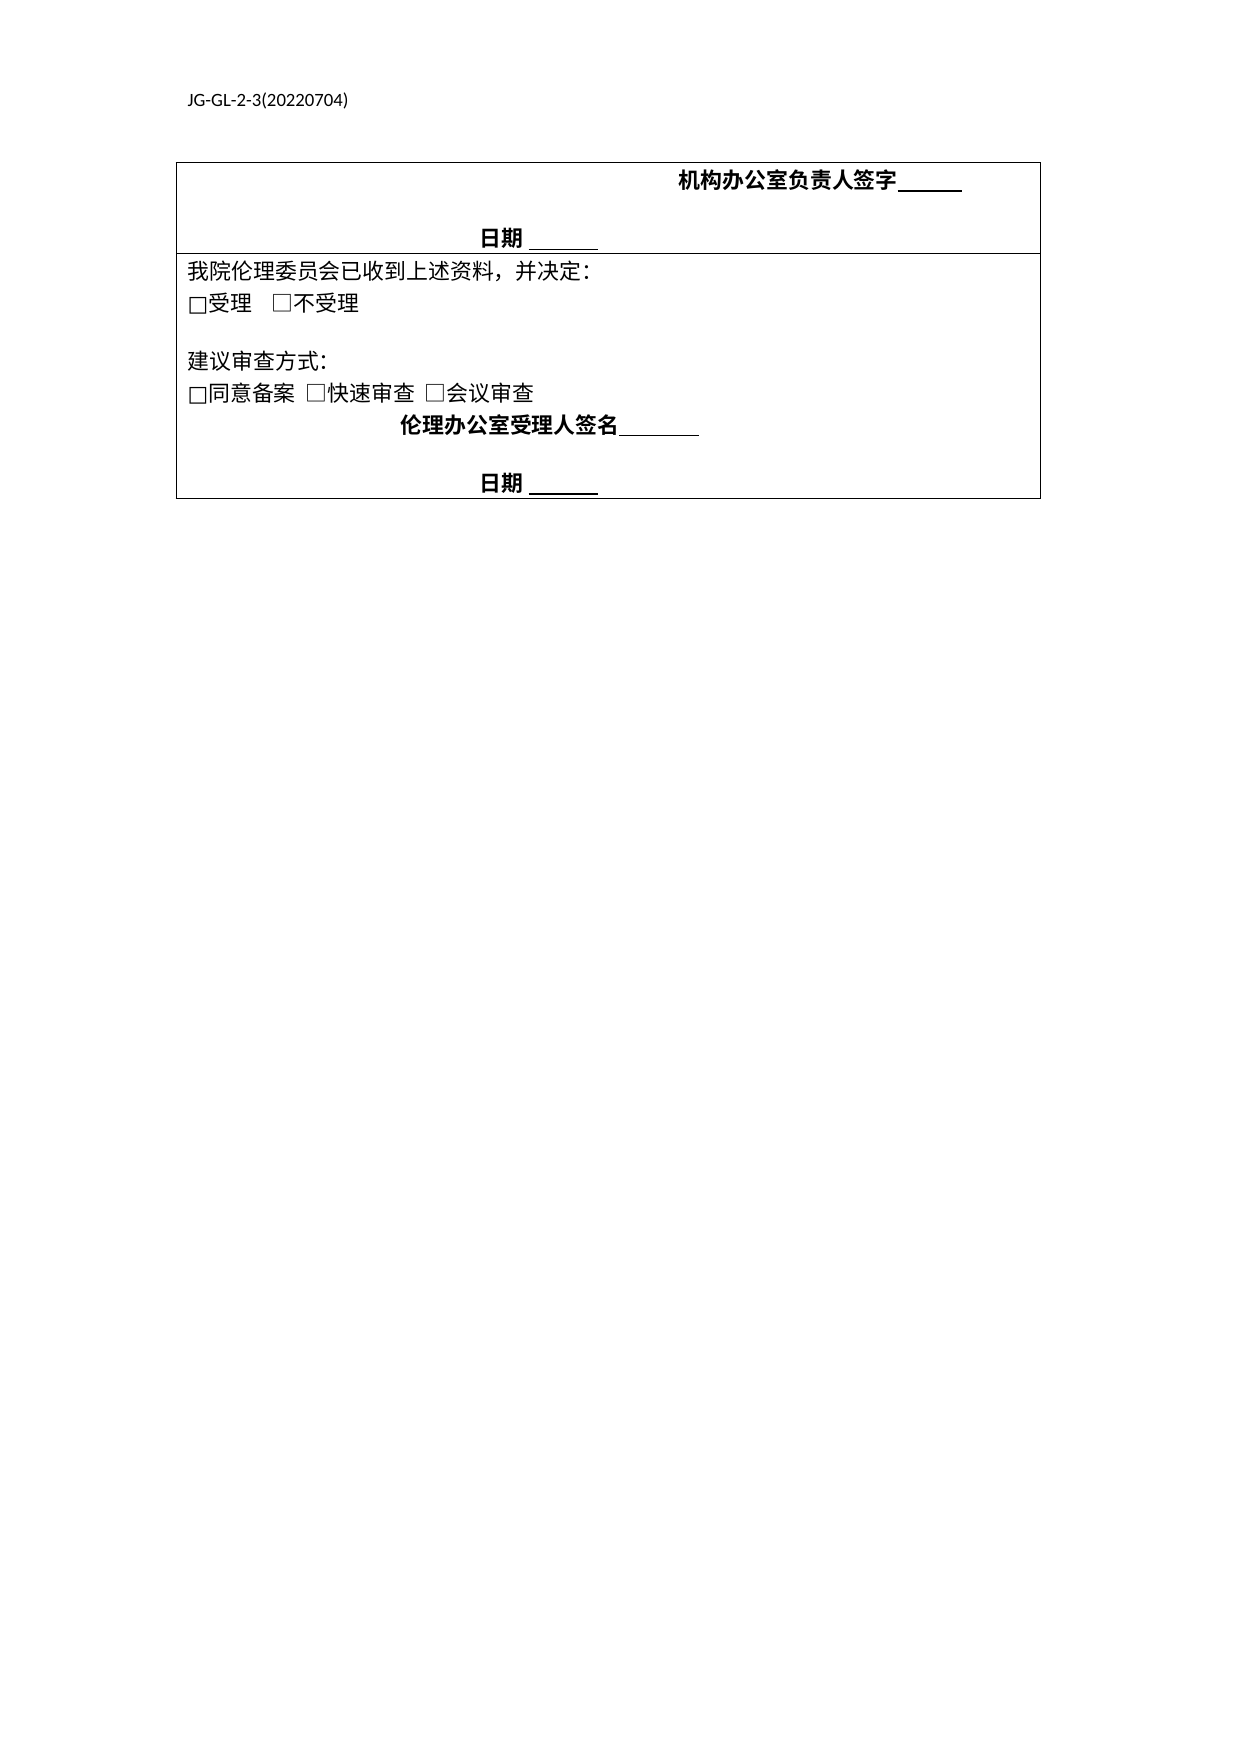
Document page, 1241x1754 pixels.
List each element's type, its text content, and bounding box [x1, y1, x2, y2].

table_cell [177, 163, 1040, 253]
table_cell 我院伦理委员会已收到上述资料，并决定： □受理 □不受理 建议审查方式： □同意备案 □快速审查 □会议审查 伦理办公室受理人签名 日期 [177, 254, 1040, 498]
